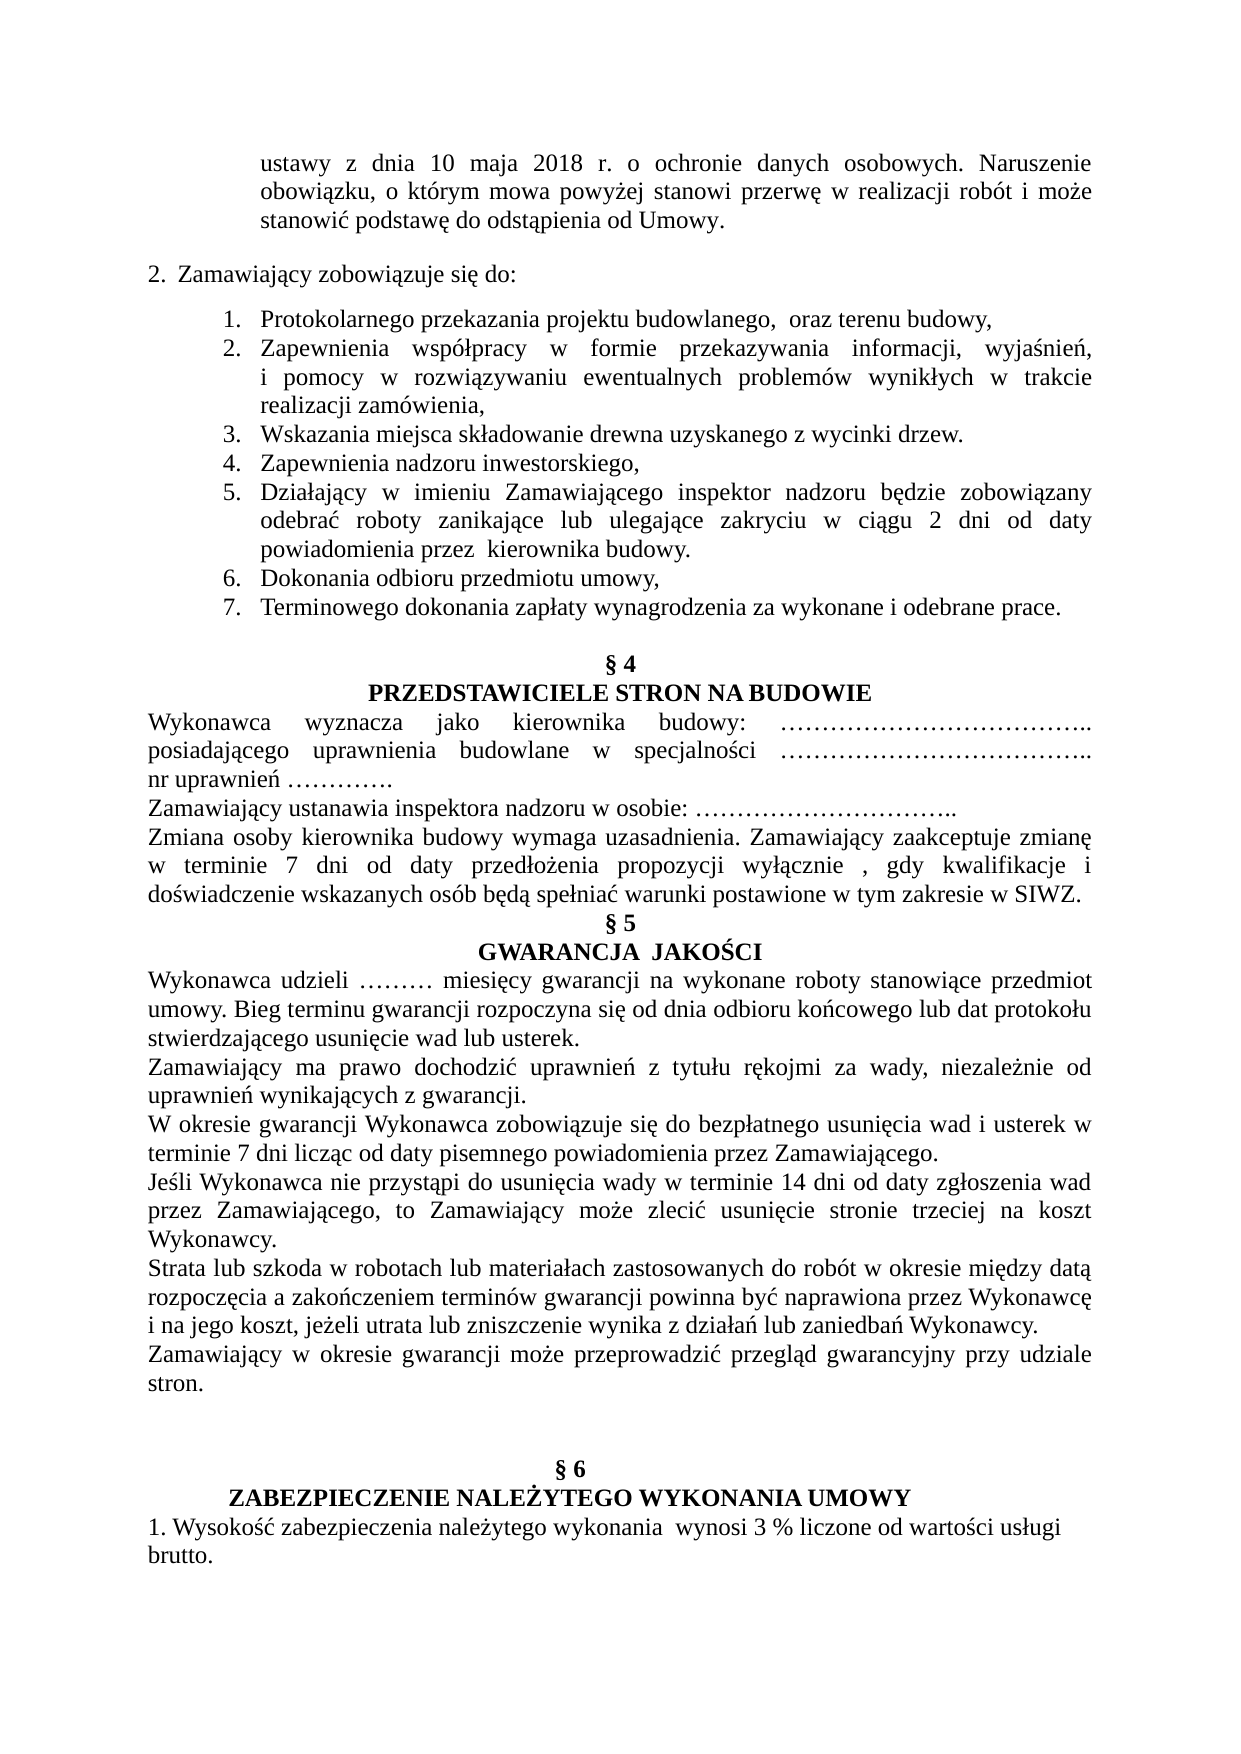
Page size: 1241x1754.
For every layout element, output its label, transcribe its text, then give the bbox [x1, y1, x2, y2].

text Zamawiający ustanawia inspektora nadzoru w osobie: ………………………….. [148, 793, 1093, 822]
text W okresie gwarancji Wykonawca zobowiązuje się do bezpłatnego usunięcia wad i usterek w terminie 7 dni licząc od daty pisemnego powiadomienia przez Zamawiającego. [47, 1109, 1093, 1167]
text Wykonawca wyznacza jako kierownika budowy: ……………………………….. posiadającego uprawnienia budowlane w specjalności ……………………………….. nr uprawnień …………. [148, 707, 1093, 793]
text Strata lub szkoda w robotach lub materiałach zastosowanych do robót w okresie między datą rozpoczęcia a zakończeniem terminów gwarancji powinna być naprawiona przez Wykonawcę i na jego koszt, jeżeli utrata lub zniszczenie wynika z działań lub zaniedbań Wykonawcy. [47, 1253, 1093, 1339]
text § 5 [148, 908, 1093, 937]
list Zamawiający zobowiązuje się do: [148, 259, 1093, 288]
list Terminowego dokonania zapłaty wynagrodzenia za wykonane i odebrane prace. [223, 592, 1093, 621]
text PRZEDSTAWICIELE STRON NA BUDOWIE [148, 678, 1093, 707]
text § 6 [47, 1454, 1093, 1483]
list Dokonania odbioru przedmiotu umowy, [223, 563, 1093, 592]
text 1. Wysokość zabezpieczenia należytego wykonania wynosi 3 % liczone od wartości usługi [47, 1512, 1093, 1541]
text ZABEZPIECZENIE NALEŻYTEGO WYKONANIA UMOWY [47, 1483, 1093, 1512]
text § 4 [148, 649, 1093, 678]
list Zapewnienia nadzoru inwestorskiego, [223, 448, 1093, 477]
text Jeśli Wykonawca nie przystąpi do usunięcia wady w terminie 14 dni od daty zgłoszenia wad przez Zamawiającego, to Zamawiający może zlecić usunięcie stronie trzeciej na koszt Wykonawcy. [47, 1167, 1093, 1253]
list Zapewnienia współpracy w formie przekazywania informacji, wyjaśnień, i pomocy w rozwiązywaniu ewentualnych problemów wynikłych w trakcie realizacji zamówienia, [223, 333, 1093, 419]
list Protokolarnego przekazania projektu budowlanego, oraz terenu budowy, [223, 304, 1093, 333]
text Wykonawca udzieli ……… miesięcy gwarancji na wykonane roboty stanowiące przedmiot umowy. Bieg terminu gwarancji rozpoczyna się od dnia odbioru końcowego lub dat protokołu stwierdzającego usunięcie wad lub usterek. [47, 966, 1093, 1052]
text Zmiana osoby kierownika budowy wymaga uzasadnienia. Zamawiający zaakceptuje zmianę w terminie 7 dni od daty przedłożenia propozycji wyłącznie , gdy kwalifikacje i doświadczenie wskazanych osób będą spełniać warunki postawione w tym zakresie w SIWZ. [148, 822, 1093, 908]
text Zamawiający ma prawo dochodzić uprawnień z tytułu rękojmi za wady, niezależnie od uprawnień wynikających z gwarancji. [47, 1052, 1093, 1109]
text Zamawiający w okresie gwarancji może przeprowadzić przegląd gwarancyjny przy udziale stron. [47, 1339, 1093, 1397]
text GWARANCJA JAKOŚCI [148, 937, 1093, 966]
list Działający w imieniu Zamawiającego inspektor nadzoru będzie zobowiązany odebrać roboty zanikające lub ulegające zakryciu w ciągu 2 dni od daty powiadomienia przez kierownika budowy. [223, 477, 1093, 563]
list Wskazania miejsca składowanie drewna uzyskanego z wycinki drzew. [223, 419, 1093, 448]
text brutto. [47, 1541, 1093, 1569]
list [223, 148, 1093, 234]
